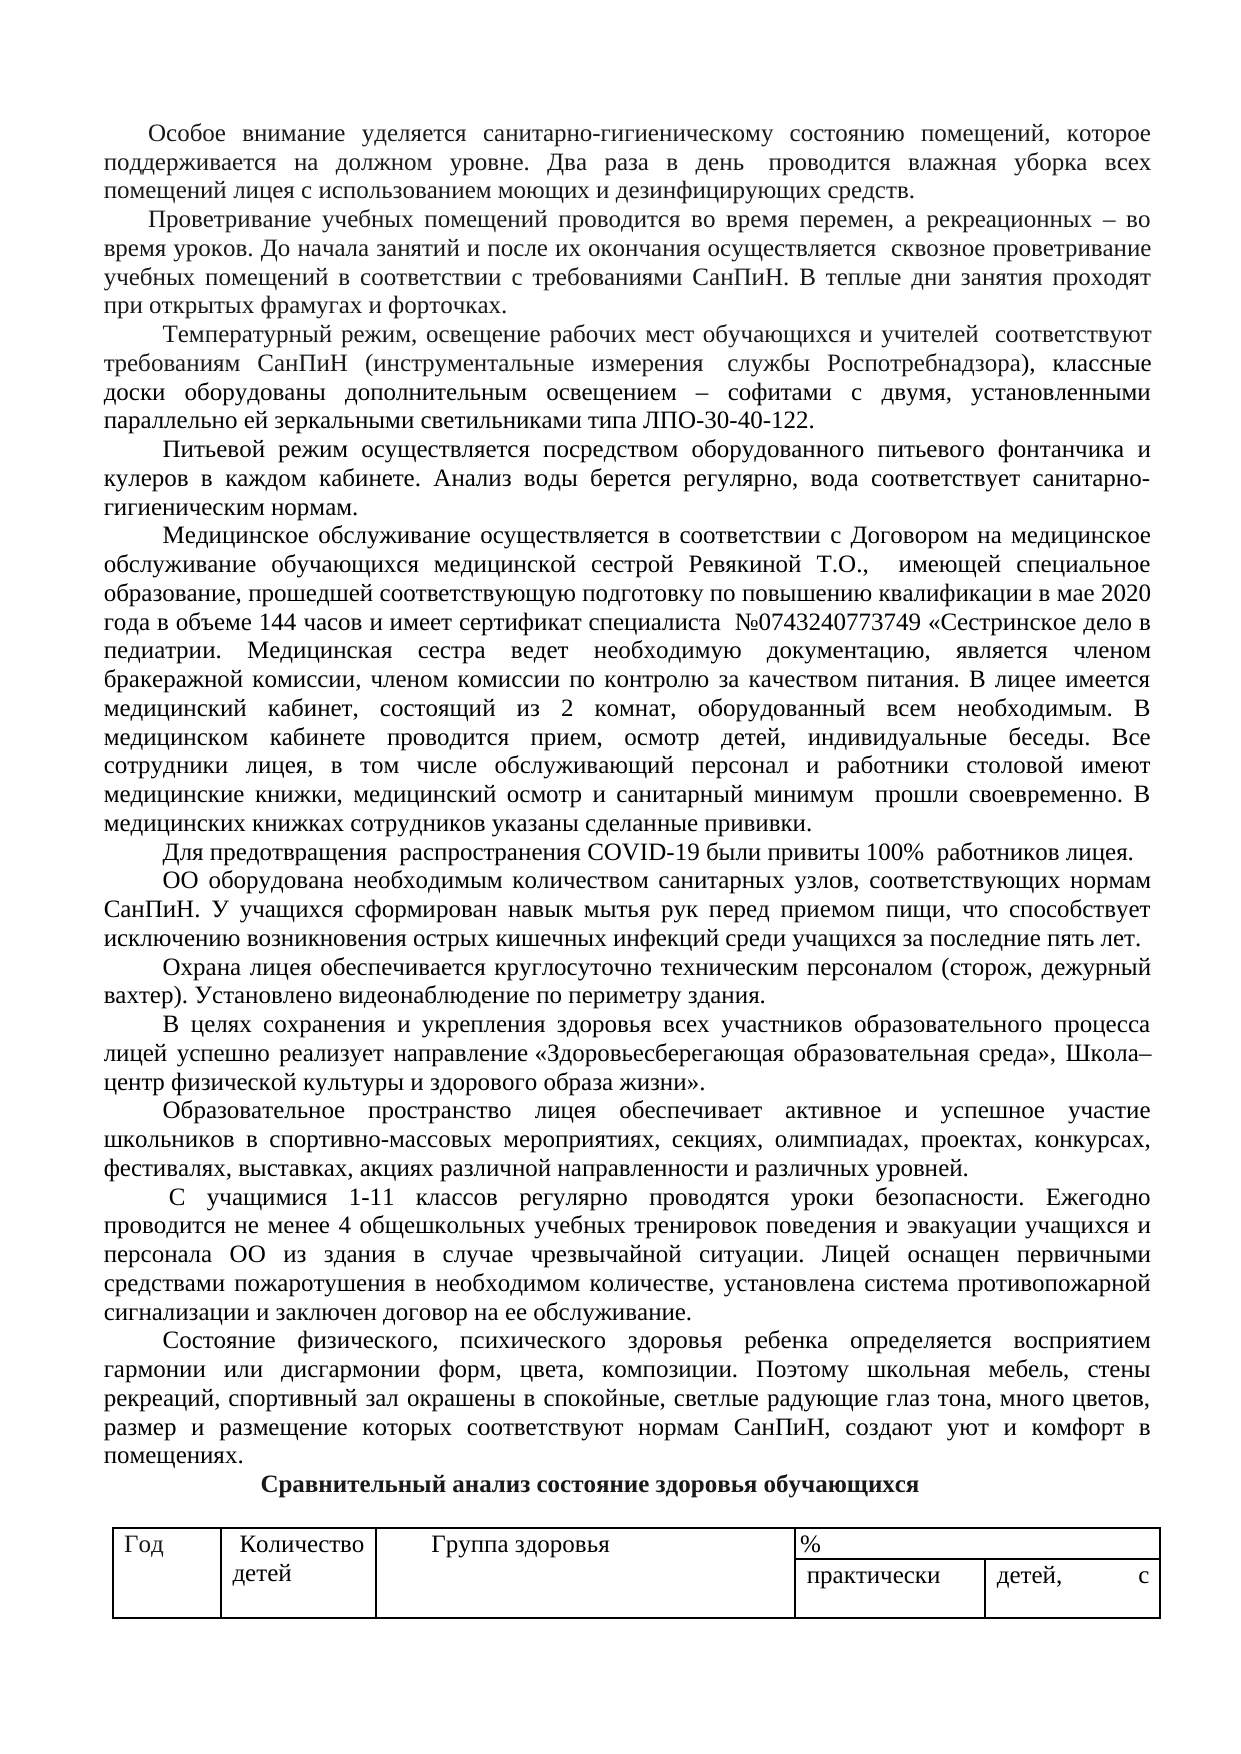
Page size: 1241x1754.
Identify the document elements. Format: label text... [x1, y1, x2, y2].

text Состояние физического, психического здоровья ребенка определяется восприятием гармонии или дисгармонии форм, цвета, композиции. Поэтому школьная мебель, стены рекреаций, спортивный зал окрашены в спокойные, светлые радующие глаз тона, много цветов, размер и размещение которых соответствуют нормам СанПиН, создают уют и комфорт в помещениях. [103, 1326, 1152, 1469]
text В целях сохранения и укрепления здоровья всех участников образовательного процесса лицей успешно реализует направление «Здоровьесберегающая образовательная среда», Школа– центр физической культуры и здорового образа жизни». [103, 1009, 1152, 1096]
text Охрана лицея обеспечивается круглосуточно техническим персоналом (сторож, дежурный вахтер). Установлено видеонаблюдение по периметру здания. [103, 952, 1152, 1009]
table_header Год [114, 1529, 220, 1617]
table_header % [796, 1529, 1159, 1558]
text Сравнительный анализ состояние здоровья обучающихся [216, 1469, 1152, 1498]
text Питьевой режим осуществляется посредством оборудованного питьевого фонтанчика и кулеров в каждом кабинете. Анализ воды берется регулярно, вода соответствует санитарно-гигиеническим нормам. [103, 434, 1152, 521]
text Для предотвращения распространения COVID-19 были привиты 100% работников лицея. [103, 837, 1152, 866]
text С учащимися 1-11 классов регулярно проводятся уроки безопасности. Ежегодно проводится не менее 4 общешкольных учебных тренировок поведения и эвакуации учащихся и персонала ОО из здания в случае чрезвычайной ситуации. Лицей оснащен первичными средствами пожаротушения в необходимом количестве, установлена система противопожарной сигнализации и заключен договор на ее обслуживание. [103, 1182, 1152, 1326]
text ОО оборудована необходимым количеством санитарных узлов, соответствующих нормам СанПиН. У учащихся сформирован навык мытья рук перед приемом пищи, что способствует исключению возникновения острых кишечных инфекций среди учащихся за последние пять лет. [103, 866, 1152, 952]
text Проветривание учебных помещений проводится во время перемен, а рекреационных – во время уроков. До начала занятий и после их окончания осуществляется сквозное проветривание учебных помещений в соответствии с требованиями СанПиН. В теплые дни занятия проходят при открытых фрамугах и форточках. [103, 204, 1152, 319]
text Медицинское обслуживание осуществляется в соответствии с Договором на медицинское обслуживание обучающихся медицинской сестрой Ревякиной Т.О., имеющей специальное образование, прошедшей соответствующую подготовку по повышению квалификации в мае 2020 года в объеме 144 часов и имеет сертификат специалиста №0743240773749 «Сестринское дело в педиатрии. Медицинская сестра ведет необходимую документацию, является членом бракеражной комиссии, членом комиссии по контролю за качеством питания. В лицее имеется медицинский кабинет, состоящий из 2 комнат, оборудованный всем необходимым. В медицинском кабинете проводится прием, осмотр детей, индивидуальные беседы. Все сотрудники лицея, в том числе обслуживающий персонал и работники столовой имеют медицинские книжки, медицинский осмотр и санитарный минимум прошли своевременно. В медицинских книжках сотрудников указаны сделанные прививки. [103, 521, 1152, 837]
table_header Количество детей [222, 1529, 375, 1617]
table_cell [986, 1560, 1159, 1617]
text Образовательное пространство лицея обеспечивает активное и успешное участие школьников в спортивно-массовых мероприятиях, секциях, олимпиадах, проектах, конкурсах, фестивалях, выставках, акциях различной направленности и различных уровней. [103, 1096, 1152, 1182]
table_header Группа здоровья [377, 1529, 794, 1617]
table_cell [796, 1560, 984, 1617]
text Температурный режим, освещение рабочих мест обучающихся и учителей соответствуют требованиям СанПиН (инструментальные измерения службы Роспотребнадзора), классные доски оборудованы дополнительным освещением – софитами с двумя, установленными параллельно ей зеркальными светильниками типа ЛПО-30-40-122. [103, 319, 1152, 434]
text Особое внимание уделяется санитарно-гигиеническому состоянию помещений, которое поддерживается на должном уровне. Два раза в день проводится влажная уборка всех помещений лицея с использованием моющих и дезинфицирующих средств. [103, 118, 1152, 204]
